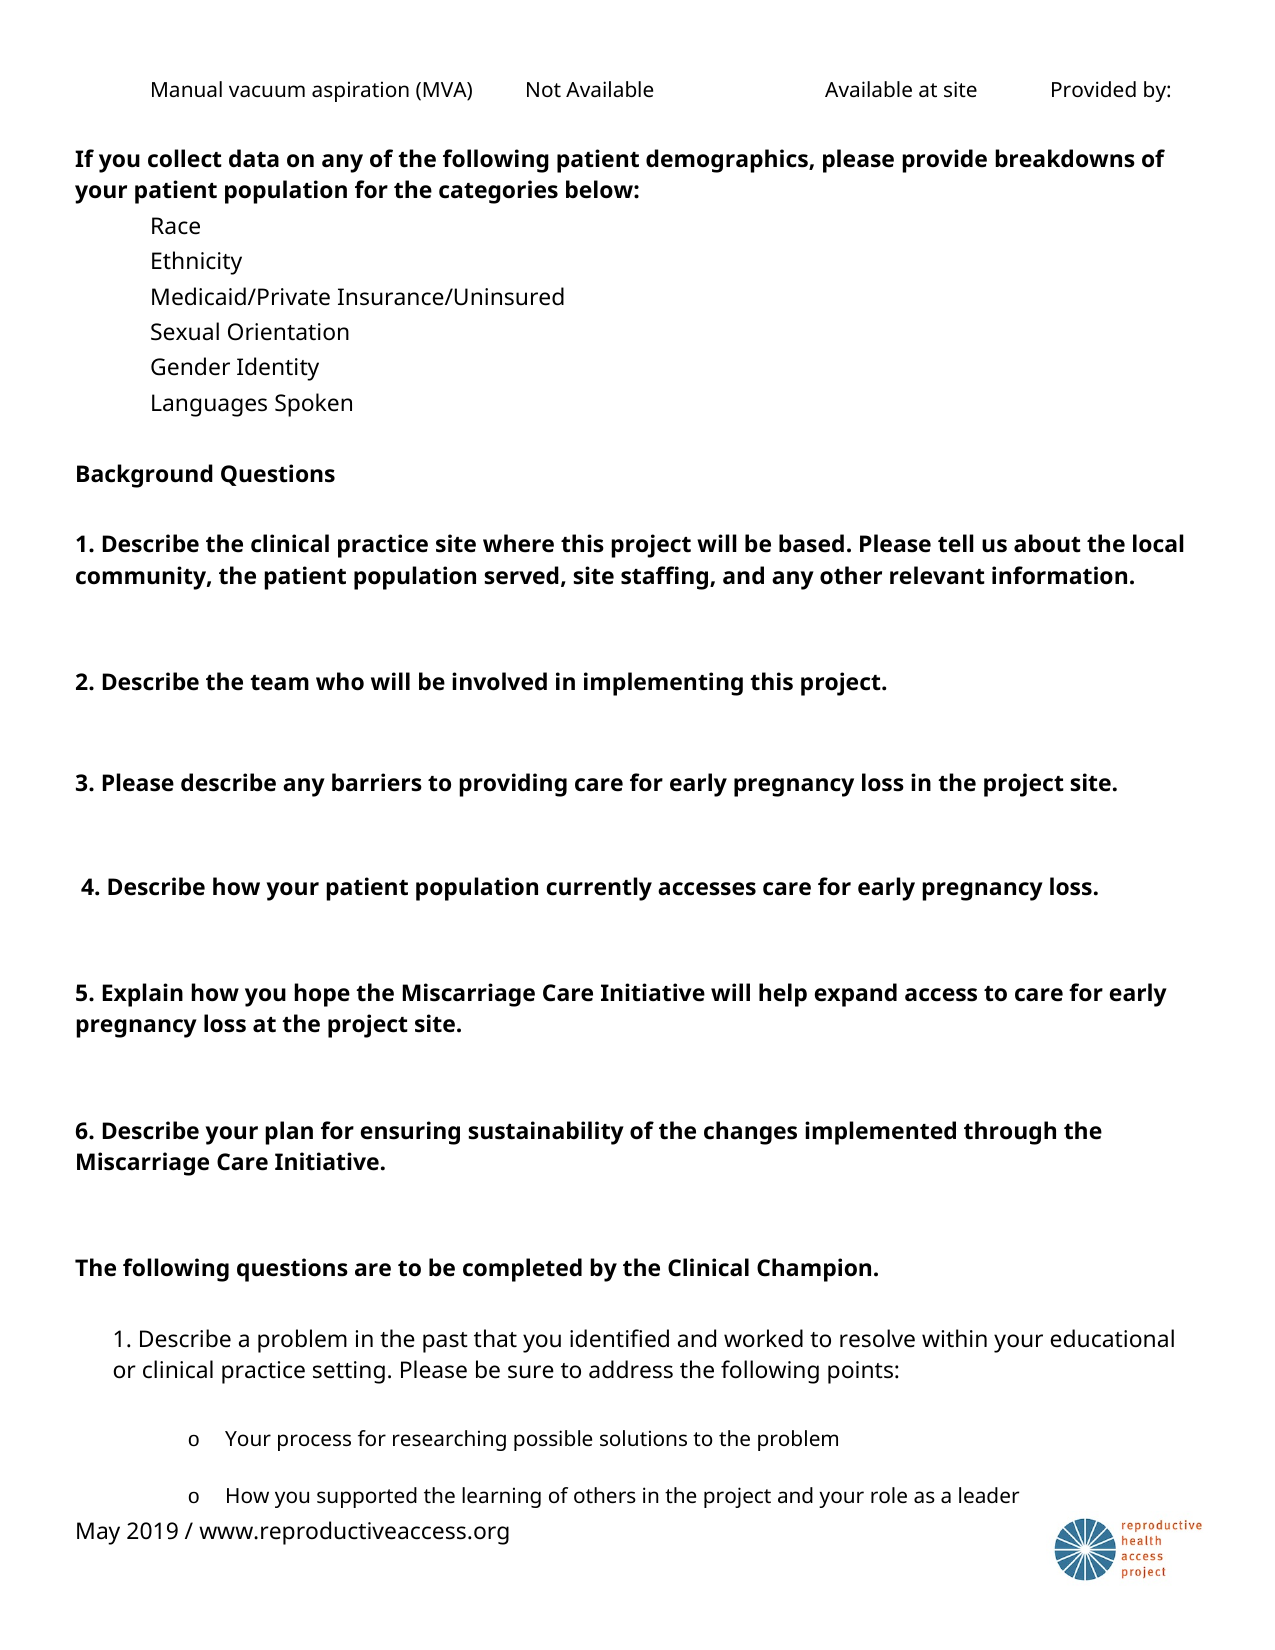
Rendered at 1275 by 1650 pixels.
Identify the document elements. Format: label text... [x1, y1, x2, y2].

text The following questions are to be completed by the Clinical Champion. [75, 1252, 1200, 1283]
text 6. Describe your plan for ensuring sustainability of the changes implemented through the Miscarriage Care Initiative. [75, 1115, 1200, 1177]
text 5. Explain how you hope the Miscarriage Care Initiative will help expand access to care for early pregnancy loss at the project site. [75, 977, 1200, 1040]
text Ethnicity [75, 245, 1200, 276]
text Race [75, 210, 1200, 241]
text 1. Describe the clinical practice site where this project will be based. Please tell us about the local community, the patient population served, site staffing, and any other relevant information. [75, 528, 1200, 591]
list How you supported the learning of others in the project and your role as a leader [187, 1481, 1200, 1509]
text Medicaid/Private Insurance/Uninsured [75, 281, 1200, 312]
text Gender Identity [75, 351, 1200, 383]
text 3. Please describe any barriers to providing care for early pregnancy loss in the project site. [75, 767, 1200, 798]
text 2. Describe the team who will be involved in implementing this project. [75, 666, 1200, 697]
list Your process for researching possible solutions to the problem [187, 1424, 1200, 1452]
text Sexual Orientation [75, 316, 1200, 347]
text Background Questions [75, 458, 1200, 489]
text 4. Describe how your patient population currently accesses care for early pregnancy loss. [75, 871, 1200, 902]
text If you collect data on any of the following patient demographics, please provide breakdowns of your patient population for the categories below: [75, 143, 1200, 206]
text 1. Describe a problem in the past that you identified and worked to resolve within your educational or clinical practice setting. Please be sure to address the following points: [112, 1323, 1200, 1386]
picture [1046, 1511, 1209, 1591]
text Languages Spoken [75, 387, 1200, 418]
text Manual vacuum aspiration (MVA) Not Available Available at site Provided by: [150, 75, 1200, 103]
